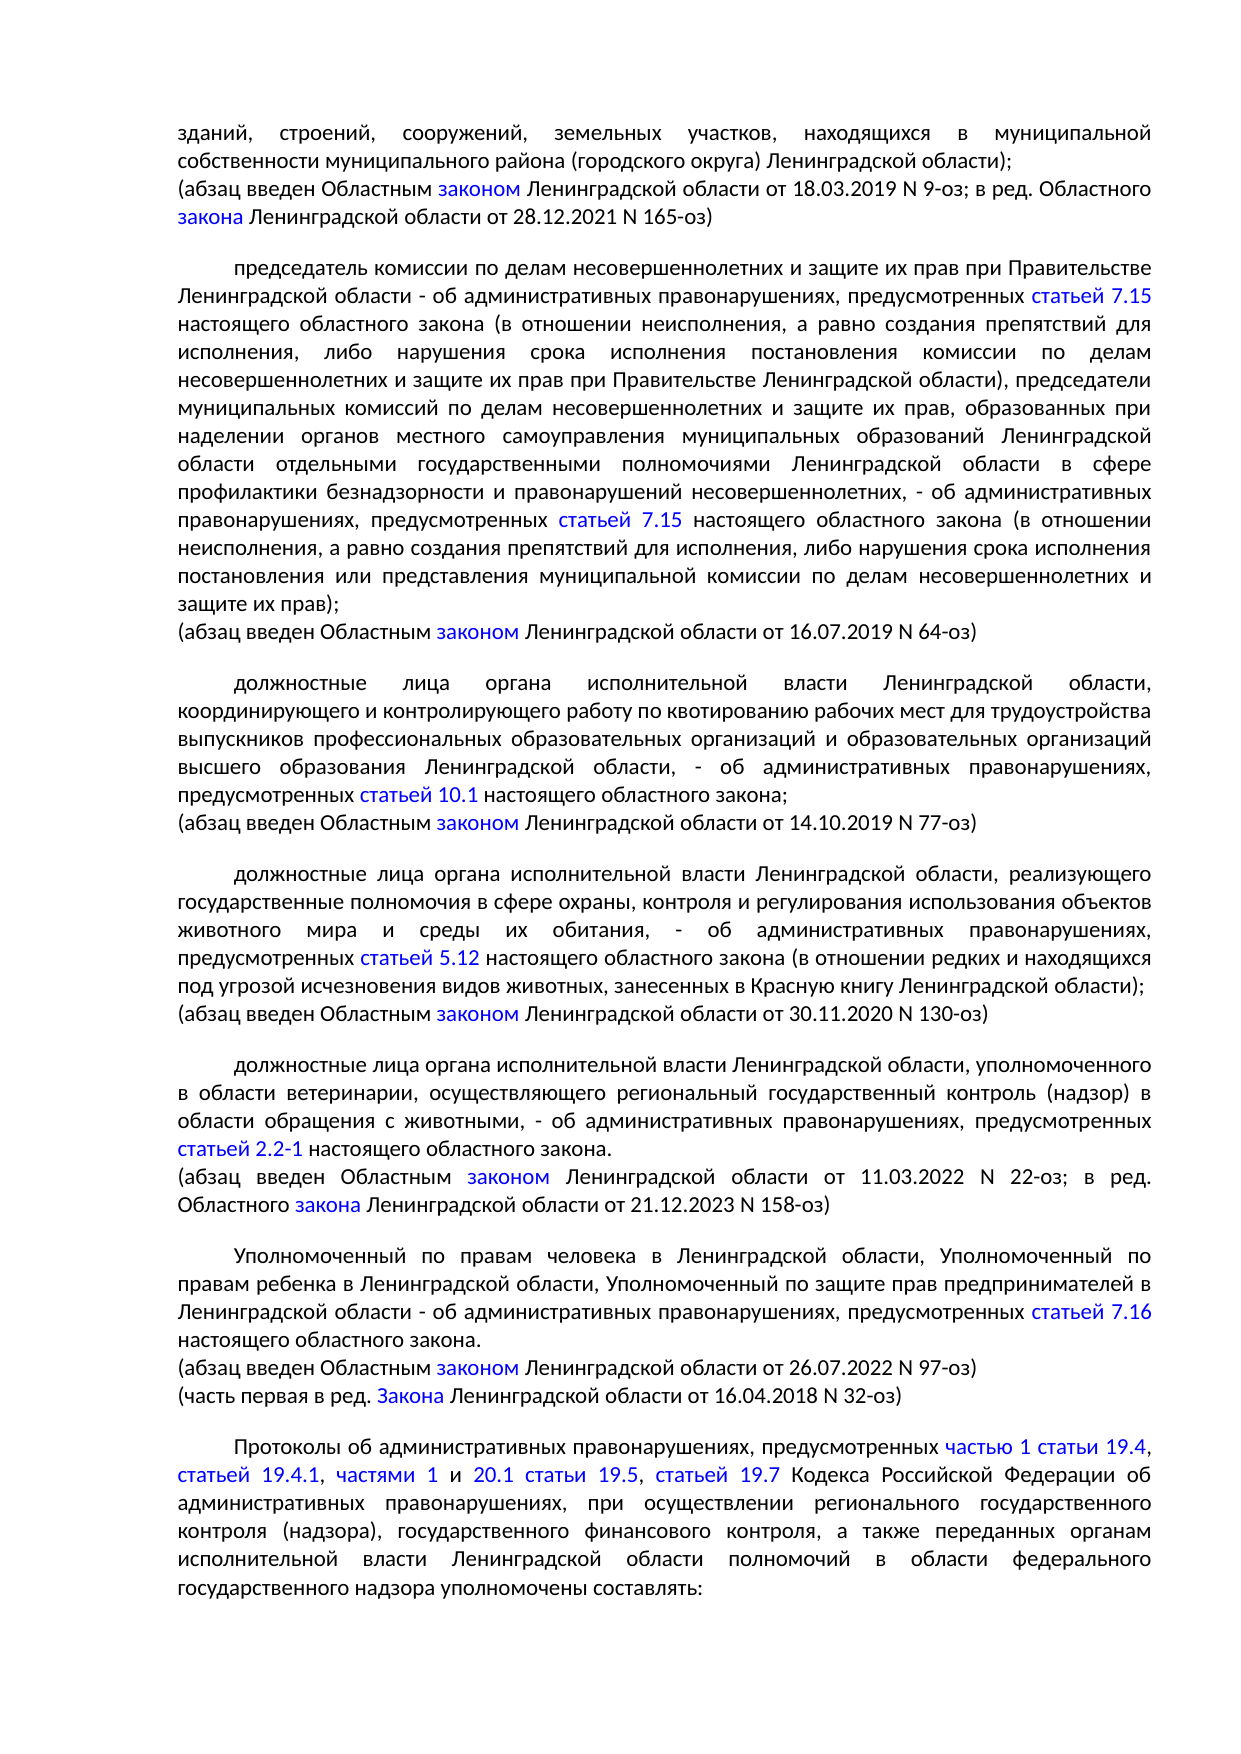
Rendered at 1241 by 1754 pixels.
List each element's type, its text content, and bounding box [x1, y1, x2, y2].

text должностные лица органа исполнительной власти Ленинградской области, координирующего и контролирующего работу по квотированию рабочих мест для трудоустройства выпускников профессиональных образовательных организаций и образовательных организаций высшего образования Ленинградской области, - об административных правонарушениях, предусмотренных статьей 10.1 настоящего областного закона; [177, 668, 1152, 808]
text Уполномоченный по правам человека в Ленинградской области, Уполномоченный по правам ребенка в Ленинградской области, Уполномоченный по защите прав предпринимателей в Ленинградской области - об административных правонарушениях, предусмотренных статьей 7.16 настоящего областного закона. [177, 1241, 1152, 1353]
text (абзац введен Областным законом Ленинградской области от 30.11.2020 N 130-оз) [177, 999, 1152, 1027]
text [177, 118, 1152, 174]
text должностные лица органа исполнительной власти Ленинградской области, реализующего государственные полномочия в сфере охраны, контроля и регулирования использования объектов животного мира и среды их обитания, - об административных правонарушениях, предусмотренных статьей 5.12 настоящего областного закона (в отношении редких и находящихся под угрозой исчезновения видов животных, занесенных в Красную книгу Ленинградской области); [177, 859, 1152, 999]
text (абзац введен Областным законом Ленинградской области от 11.03.2022 N 22-оз; в ред. Областного закона Ленинградской области от 21.12.2023 N 158-оз) [177, 1162, 1152, 1218]
text должностные лица органа исполнительной власти Ленинградской области, уполномоченного в области ветеринарии, осуществляющего региональный государственный контроль (надзор) в области обращения с животными, - об административных правонарушениях, предусмотренных статьей 2.2-1 настоящего областного закона. [177, 1050, 1152, 1162]
text (абзац введен Областным законом Ленинградской области от 16.07.2019 N 64-оз) [177, 617, 1152, 645]
text (абзац введен Областным законом Ленинградской области от 18.03.2019 N 9-оз; в ред. Областного закона Ленинградской области от 28.12.2021 N 165-оз) [177, 174, 1152, 230]
text (абзац введен Областным законом Ленинградской области от 14.10.2019 N 77-оз) [177, 808, 1152, 836]
text (часть первая в ред. Закона Ленинградской области от 16.04.2018 N 32-оз) [177, 1382, 1152, 1409]
text Протоколы об административных правонарушениях, предусмотренных частью 1 статьи 19.4, статьей 19.4.1, частями 1 и 20.1 статьи 19.5, статьей 19.7 Кодекса Российской Федерации об административных правонарушениях, при осуществлении регионального государственного контроля (надзора), государственного финансового контроля, а также переданных органам исполнительной власти Ленинградской области полномочий в области федерального государственного надзора уполномочены составлять: [177, 1432, 1152, 1601]
text (абзац введен Областным законом Ленинградской области от 26.07.2022 N 97-оз) [177, 1353, 1152, 1382]
text председатель комиссии по делам несовершеннолетних и защите их прав при Правительстве Ленинградской области - об административных правонарушениях, предусмотренных статьей 7.15 настоящего областного закона (в отношении неисполнения, а равно создания препятствий для исполнения, либо нарушения срока исполнения постановления комиссии по делам несовершеннолетних и защите их прав при Правительстве Ленинградской области), председатели муниципальных комиссий по делам несовершеннолетних и защите их прав, образованных при наделении органов местного самоуправления муниципальных образований Ленинградской области отдельными государственными полномочиями Ленинградской области в сфере профилактики безнадзорности и правонарушений несовершеннолетних, - об административных правонарушениях, предусмотренных статьей 7.15 настоящего областного закона (в отношении неисполнения, а равно создания препятствий для исполнения, либо нарушения срока исполнения постановления или представления муниципальной комиссии по делам несовершеннолетних и защите их прав); [177, 253, 1152, 617]
